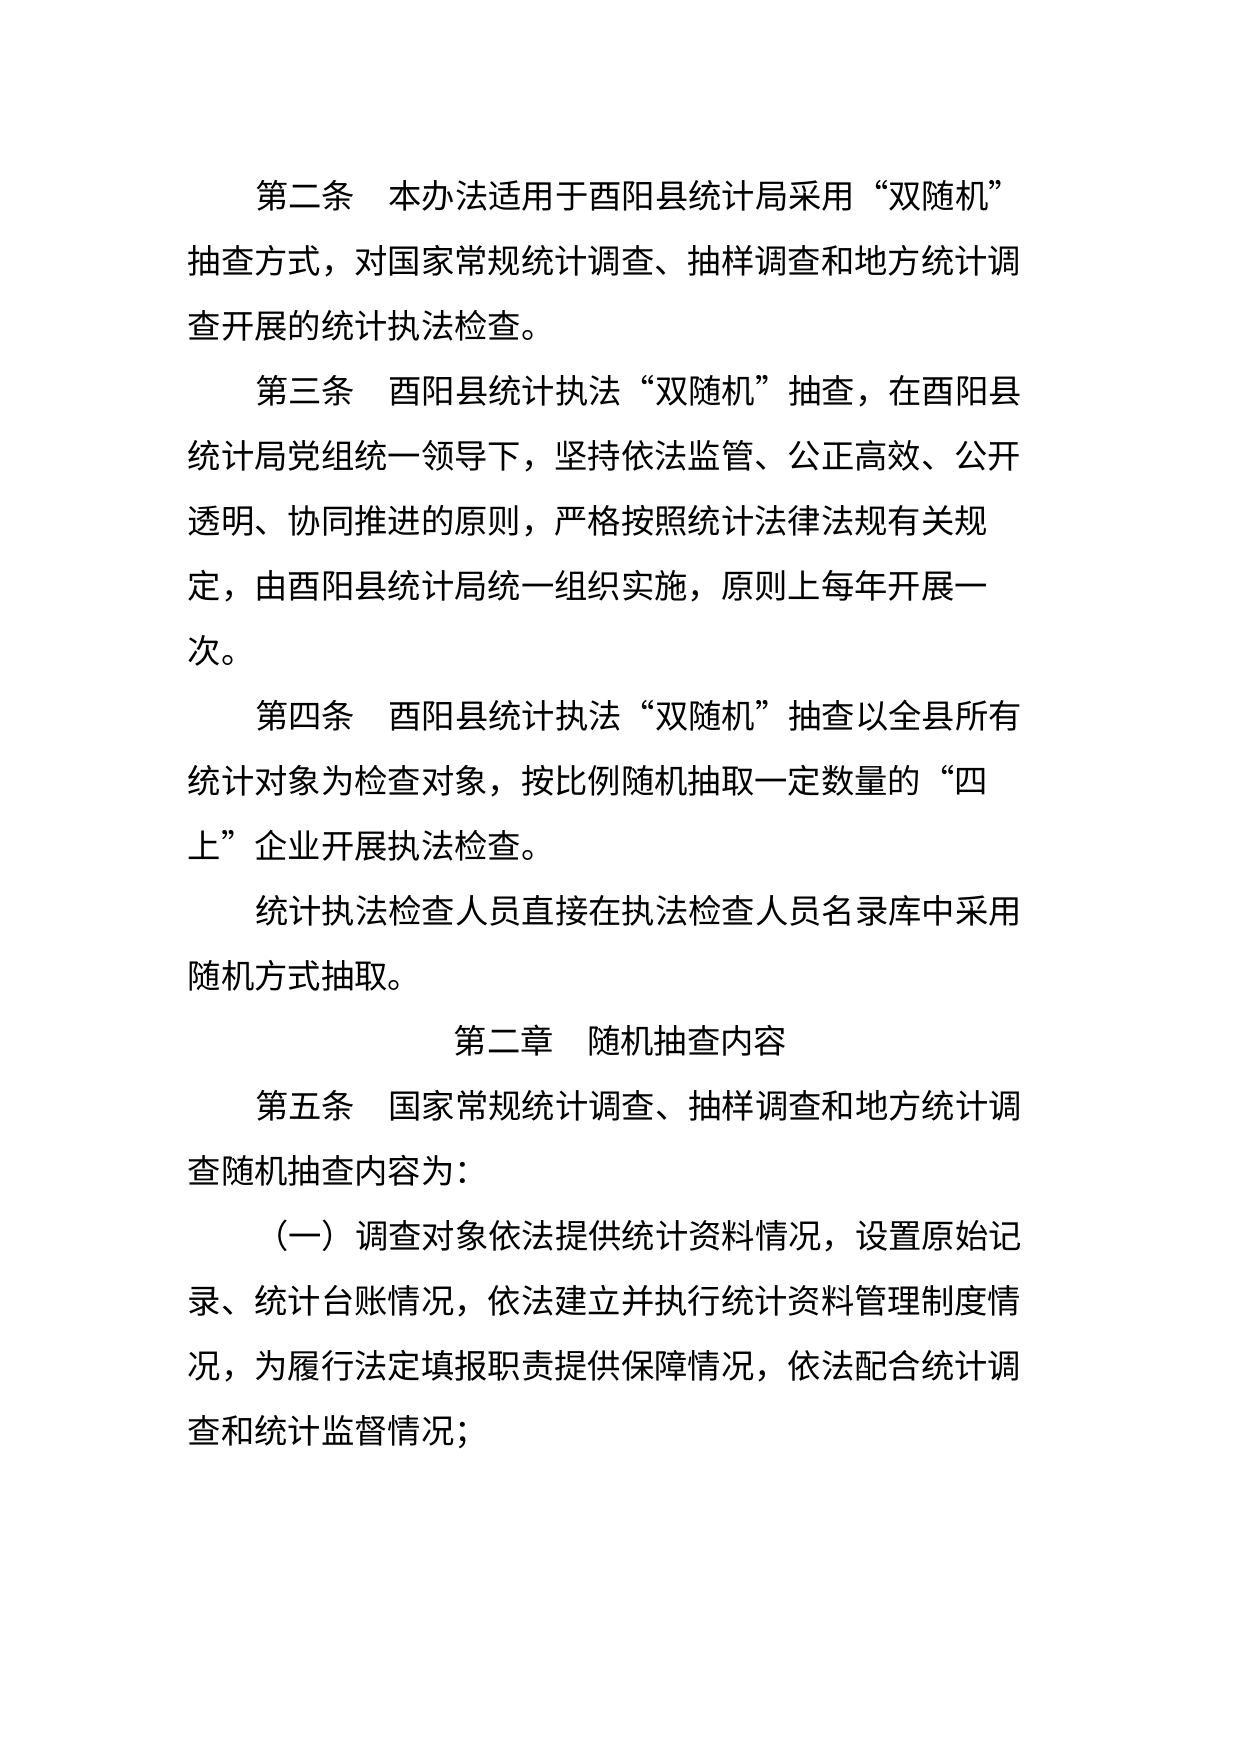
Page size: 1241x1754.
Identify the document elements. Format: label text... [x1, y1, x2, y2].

text （一）调查对象依法提供统计资料情况，设置原始记录、统计台账情况，依法建立并执行统计资料管理制度情况，为履行法定填报职责提供保障情况，依法配合统计调查和统计监督情况； [187, 1202, 1053, 1462]
text 第三条 酉阳县统计执法“双随机”抽查，在酉阳县统计局党组统一领导下，坚持依法监管、公正高效、公开透明、协同推进的原则，严格按照统计法律法规有关规定，由酉阳县统计局统一组织实施，原则上每年开展一次。 [187, 357, 1053, 682]
text 第二条 本办法适用于酉阳县统计局采用“双随机”抽查方式，对国家常规统计调查、抽样调查和地方统计调查开展的统计执法检查。 [187, 162, 1053, 357]
text 第二章 随机抽查内容 [187, 1007, 1053, 1072]
text 统计执法检查人员直接在执法检查人员名录库中采用随机方式抽取。 [187, 877, 1053, 1007]
text 第五条 国家常规统计调查、抽样调查和地方统计调查随机抽查内容为： [187, 1072, 1053, 1202]
text 第四条 酉阳县统计执法“双随机”抽查以全县所有统计对象为检查对象，按比例随机抽取一定数量的“四上”企业开展执法检查。 [187, 682, 1053, 877]
